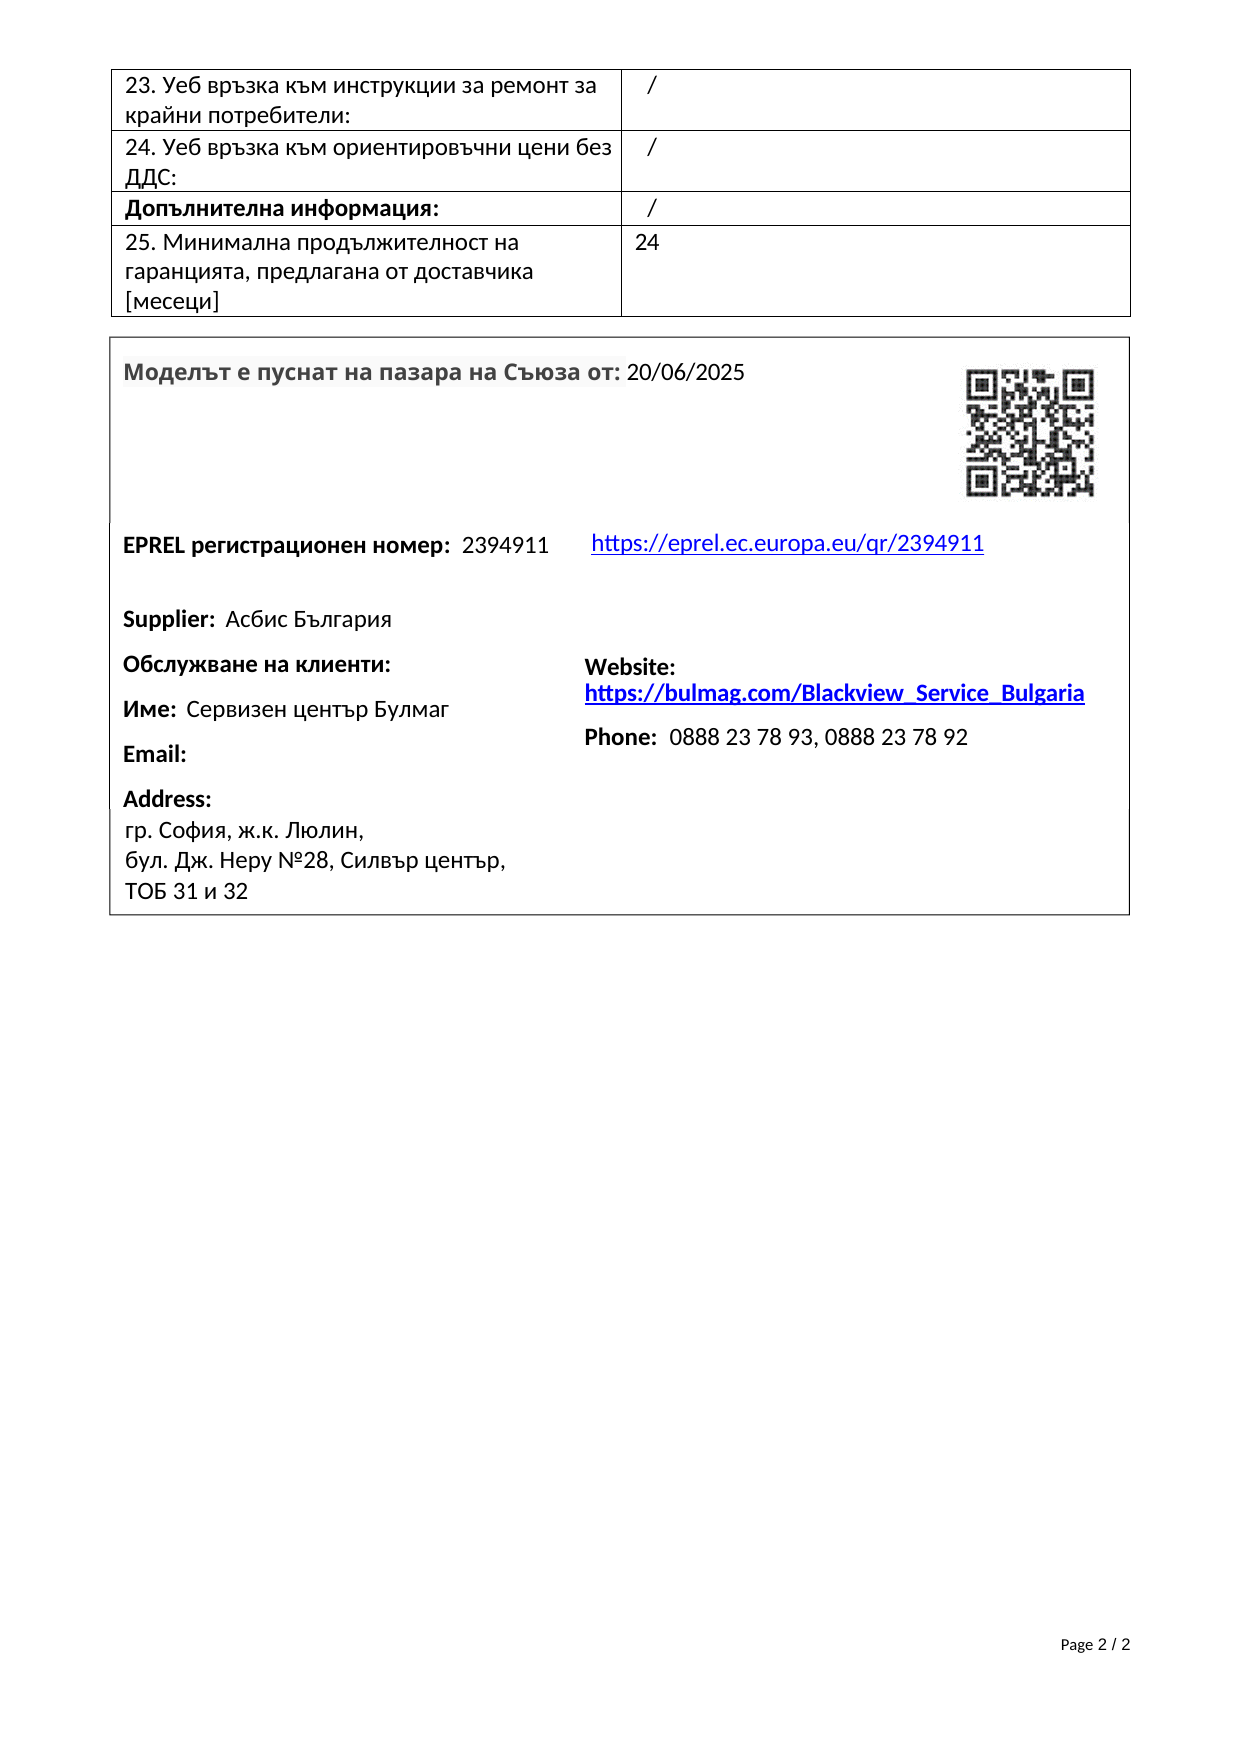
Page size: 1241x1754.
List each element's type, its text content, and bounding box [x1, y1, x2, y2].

table_header / [622, 70, 1130, 130]
table_cell 24. Уеб връзка към ориентировъчни цени без ДДС: [112, 131, 621, 191]
table_cell / [622, 192, 1130, 225]
table_header 23. Уеб връзка към инструкции за ремонт за крайни потребители: [112, 70, 621, 130]
table_cell Допълнителна информация: [112, 192, 621, 225]
table_cell / [622, 131, 1130, 191]
picture [958, 361, 1099, 502]
table_cell 24 [622, 226, 1130, 316]
table_cell 25. Минимална продължителност на гаранцията, предлагана от доставчика [месеци] [112, 226, 621, 316]
